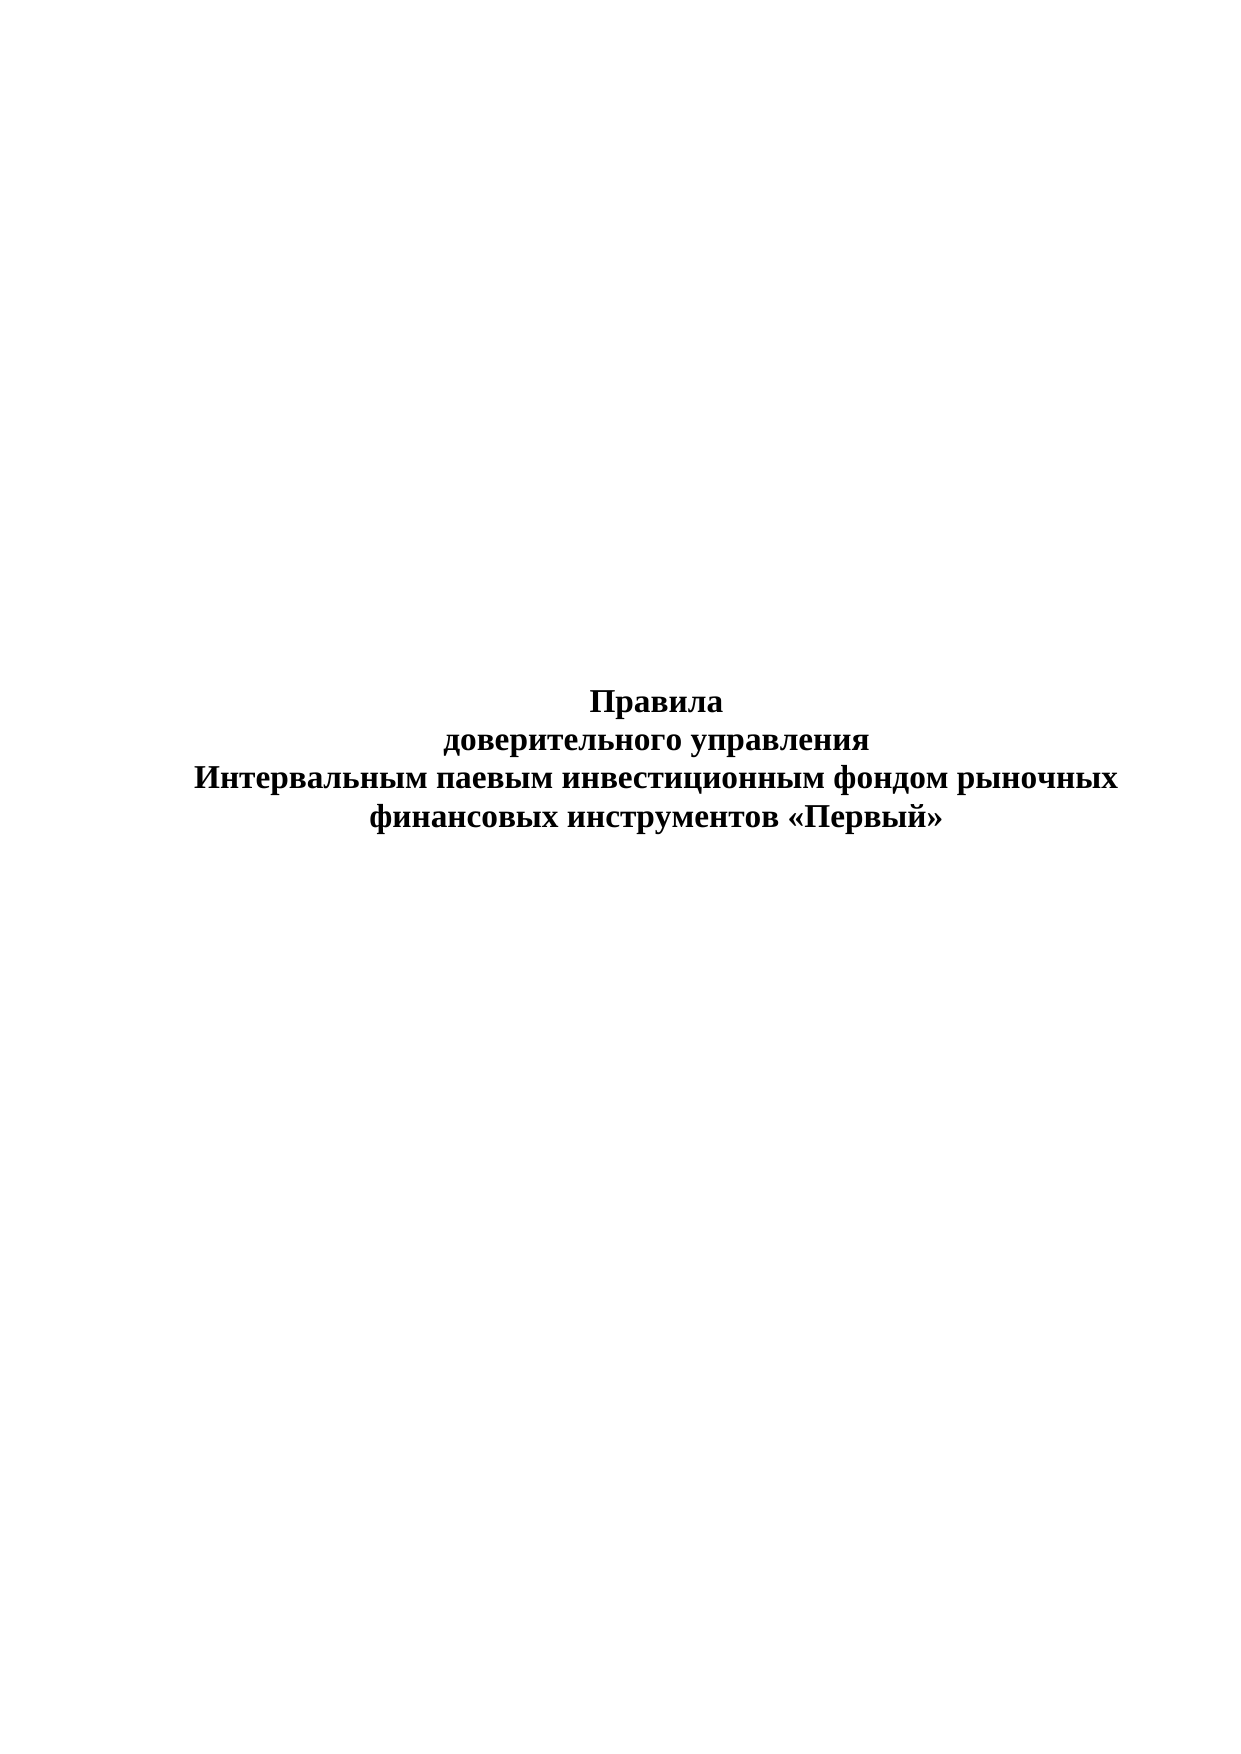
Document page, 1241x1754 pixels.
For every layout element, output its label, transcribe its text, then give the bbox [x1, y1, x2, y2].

text доверительного управления [131, 719, 1181, 758]
text Интервальным паевым инвестиционным фондом рыночных финансовых инструментов «Первый» [131, 758, 1181, 834]
text Правила [131, 681, 1181, 719]
